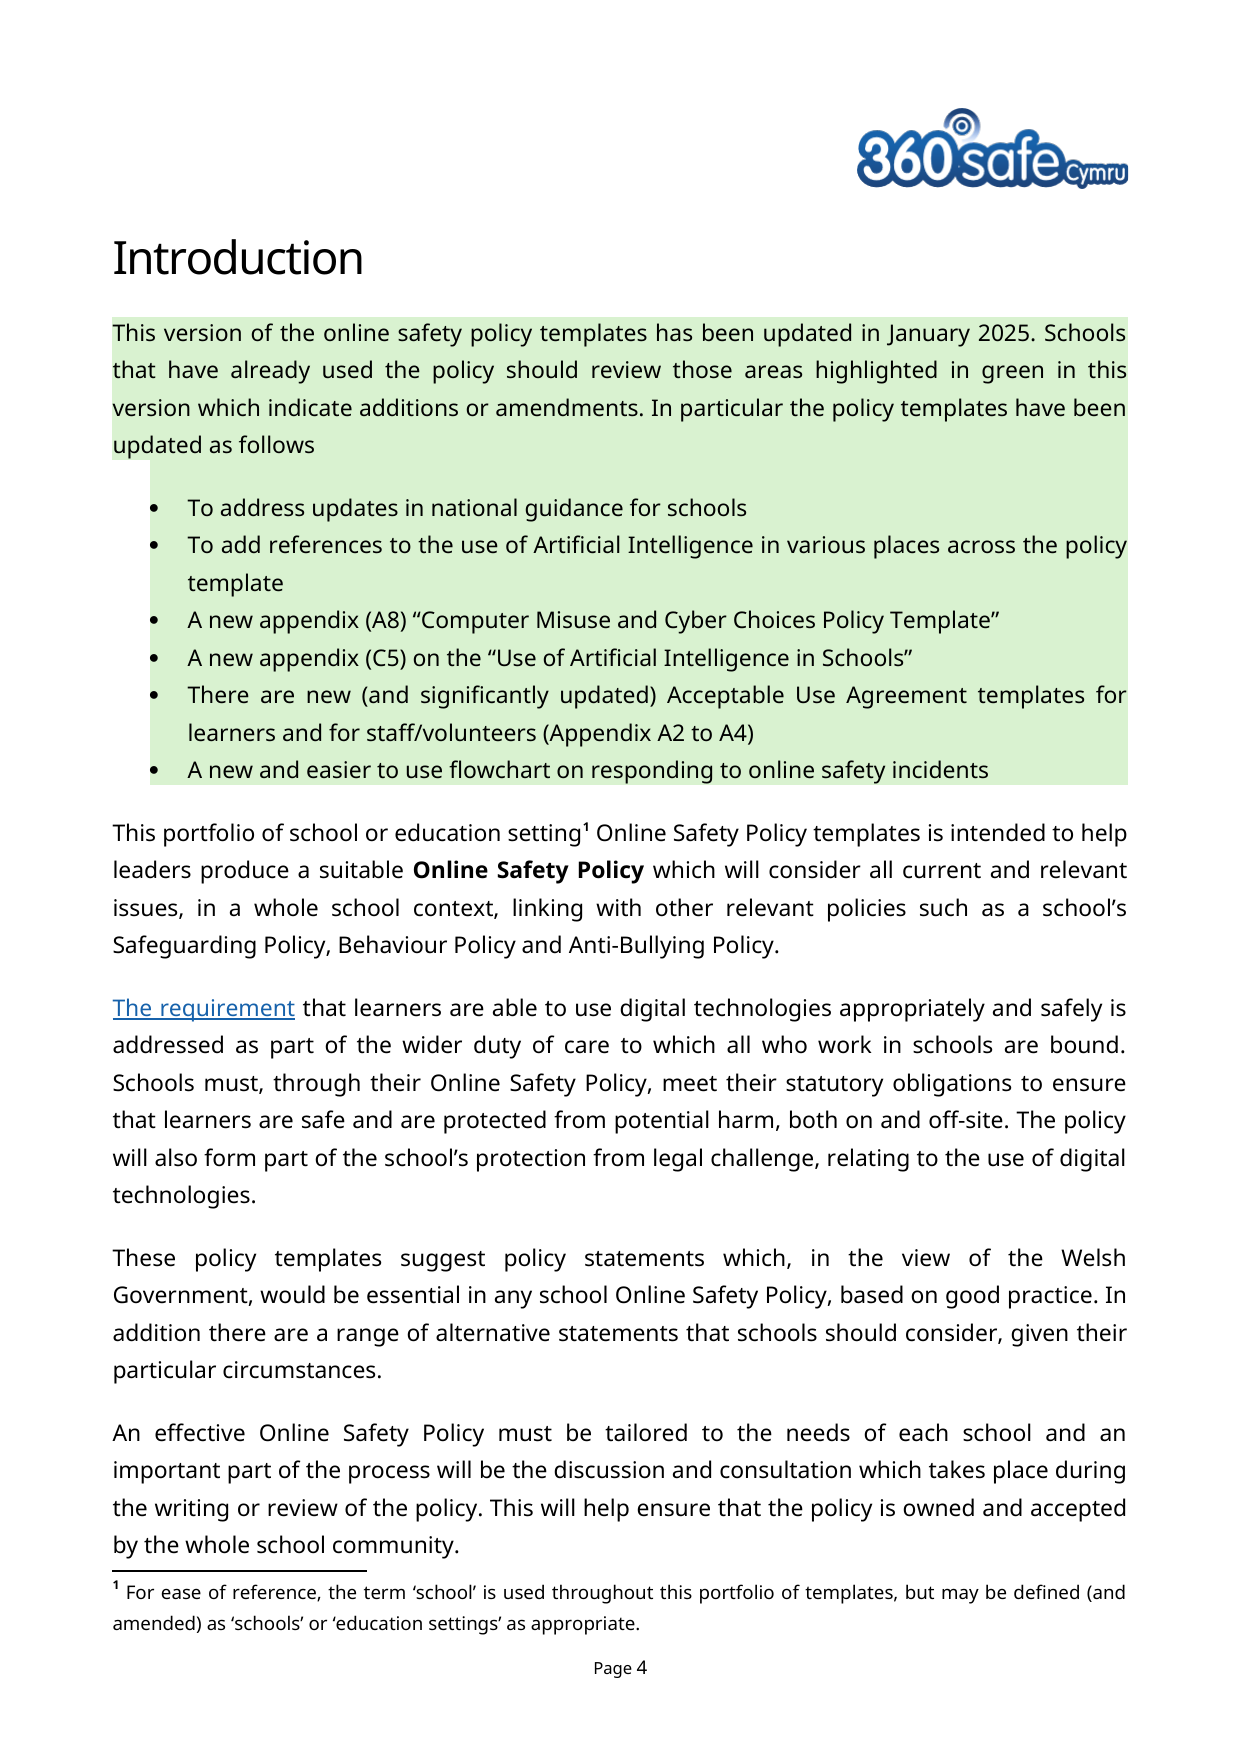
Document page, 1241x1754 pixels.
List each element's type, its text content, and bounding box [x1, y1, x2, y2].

text This portfolio of school or education setting Online Safety Policy templates is intended to help leaders produce a suitable Online Safety Policy which will consider all current and relevant issues, in a whole school context, linking with other relevant policies such as a school’s Safeguarding Policy, Behaviour Policy and Anti-Bullying Policy. [112, 817, 1128, 960]
list A new appendix (A8) “Computer Misuse and Cyber Choices Policy Template” [150, 604, 1128, 635]
subtitle Introduction [112, 225, 1128, 288]
text These policy templates suggest policy statements which, in the view of the Welsh Government, would be essential in any school Online Safety Policy, based on good practice. In addition there are a range of alternative statements that schools should consider, given their particular circumstances. [112, 1242, 1128, 1385]
picture [857, 108, 1129, 189]
list A new appendix (C5) on the “Use of Artificial Intelligence in Schools” [150, 642, 1128, 673]
list To address updates in national guidance for schools [150, 492, 1128, 523]
list A new and easier to use flowchart on responding to online safety incidents [150, 754, 1128, 785]
list To add references to the use of Artificial Intelligence in various places across the policy template [150, 529, 1128, 598]
list There are new (and significantly updated) Acceptable Use Agreement templates for learners and for staff/volunteers (Appendix A2 to A4) [150, 679, 1128, 748]
text The requirement that learners are able to use digital technologies appropriately and safely is addressed as part of the wider duty of care to which all who work in schools are bound. Schools must, through their Online Safety Policy, meet their statutory obligations to ensure that learners are safe and are protected from potential harm, both on and off-site. The policy will also form part of the school’s protection from legal challenge, relating to the use of digital technologies. [112, 992, 1128, 1210]
text This version of the online safety policy templates has been updated in January 2025. Schools that have already used the policy should review those areas highlighted in green in this version which indicate additions or amendments. In particular the policy templates have been updated as follows [112, 317, 1128, 460]
text An effective Online Safety Policy must be tailored to the needs of each school and an important part of the process will be the discussion and consultation which takes place during the writing or review of the policy. This will help ensure that the policy is owned and accepted by the whole school community. [112, 1417, 1128, 1560]
